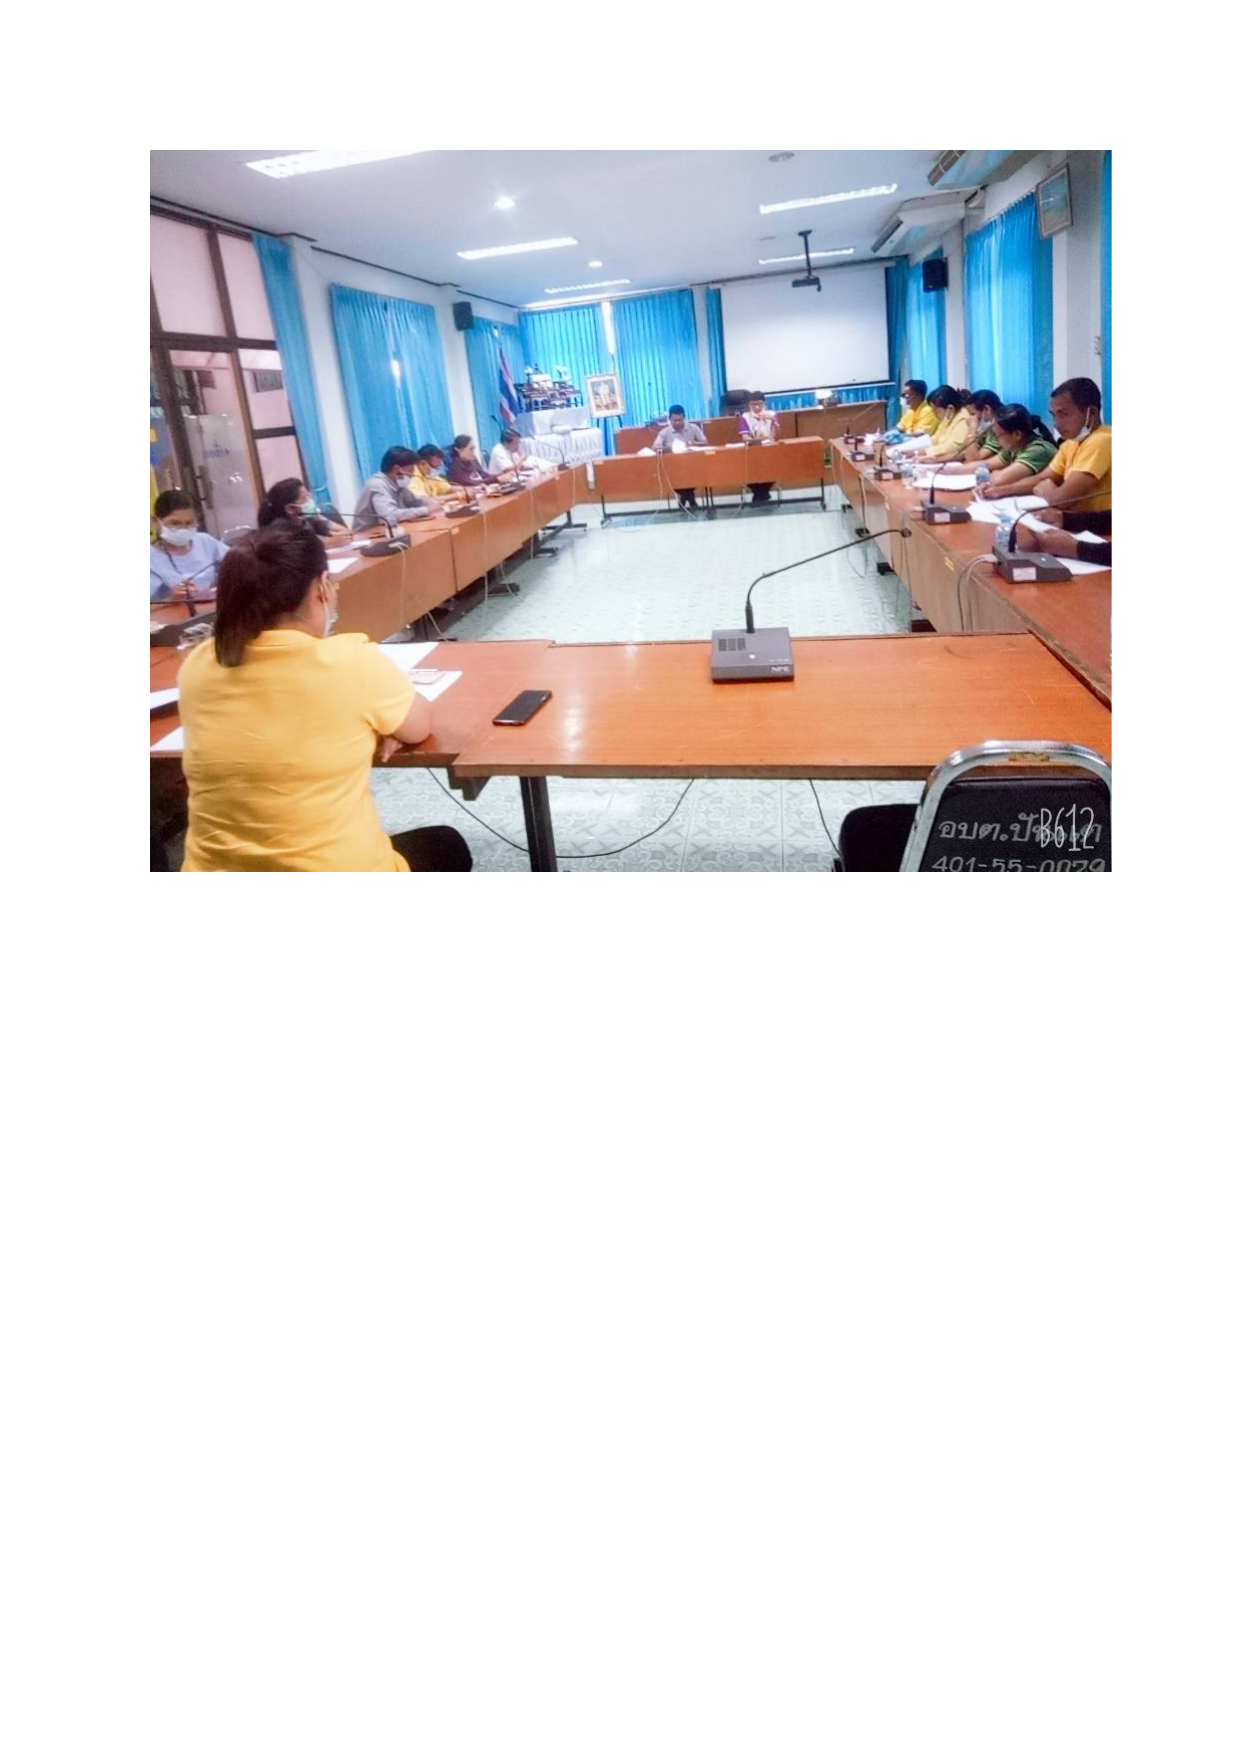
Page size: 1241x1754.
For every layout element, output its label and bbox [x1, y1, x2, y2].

picture [150, 150, 1112, 872]
